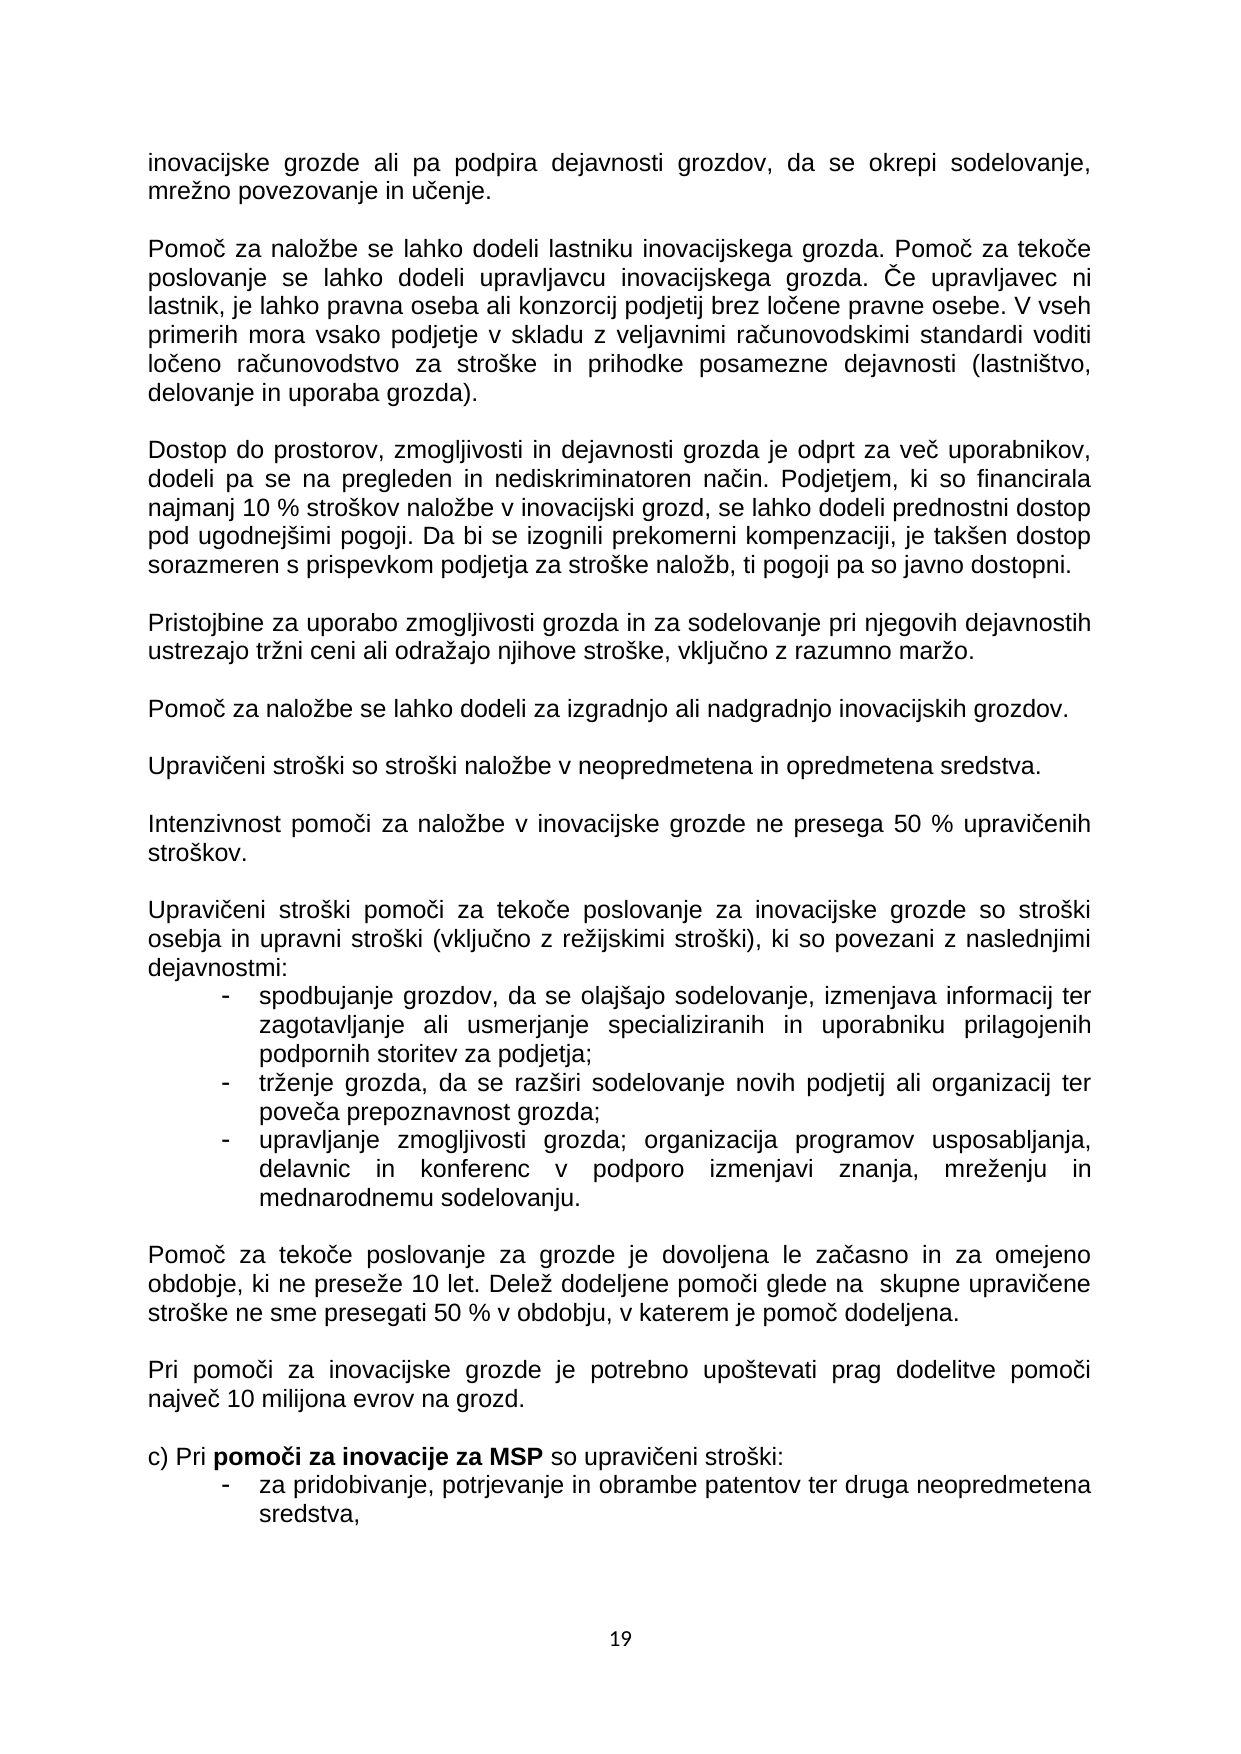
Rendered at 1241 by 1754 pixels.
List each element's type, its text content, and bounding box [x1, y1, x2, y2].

text Pomoč za tekoče poslovanje za grozde je dovoljena le začasno in za omejeno obdobje, ki ne preseže 10 let. Delež dodeljene pomoči glede na skupne upravičene stroške ne sme presegati 50 % v obdobju, v katerem je pomoč dodeljena. [148, 1240, 1093, 1327]
text Pomoč za naložbe se lahko dodeli za izgradnjo ali nadgradnjo inovacijskih grozdov. [148, 694, 1093, 723]
list spodbujanje grozdov, da se olajšajo sodelovanje, izmenjava informacij ter zagotavljanje ali usmerjanje specializiranih in uporabniku prilagojenih podpornih storitev za podjetja; [221, 981, 1093, 1068]
list upravljanje zmogljivosti grozda; organizacija programov usposabljanja, delavnic in konferenc v podporo izmenjavi znanja, mreženju in mednarodnemu sodelovanju. [221, 1125, 1093, 1212]
text Upravičeni stroški so stroški naložbe v neopredmetena in opredmetena sredstva. [148, 751, 1093, 780]
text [148, 148, 1093, 205]
text c) Pri pomoči za inovacije za MSP so upravičeni stroški: [148, 1442, 1093, 1470]
text Pristojbine za uporabo zmogljivosti grozda in za sodelovanje pri njegovih dejavnostih ustrezajo tržni ceni ali odražajo njihove stroške, vključno z razumno maržo. [148, 608, 1093, 665]
list trženje grozda, da se razširi sodelovanje novih podjetij ali organizacij ter poveča prepoznavnost grozda; [221, 1068, 1093, 1125]
text Intenzivnost pomoči za naložbe v inovacijske grozde ne presega 50 % upravičenih stroškov. [148, 809, 1093, 866]
list za pridobivanje, potrjevanje in obrambe patentov ter druga neopredmetena sredstva, [221, 1470, 1093, 1528]
text Upravičeni stroški pomoči za tekoče poslovanje za inovacijske grozde so stroški osebja in upravni stroški (vključno z režijskimi stroški), ki so povezani z naslednjimi dejavnostmi: [148, 895, 1093, 981]
text Pri pomoči za inovacijske grozde je potrebno upoštevati prag dodelitve pomoči največ 10 milijona evrov na grozd. [148, 1355, 1093, 1413]
text Dostop do prostorov, zmogljivosti in dejavnosti grozda je odprt za več uporabnikov, dodeli pa se na pregleden in nediskriminatoren način. Podjetjem, ki so financirala najmanj 10 % stroškov naložbe v inovacijski grozd, se lahko dodeli prednostni dostop pod ugodnejšimi pogoji. Da bi se izognili prekomerni kompenzaciji, je takšen dostop sorazmeren s prispevkom podjetja za stroške naložb, ti pogoji pa so javno dostopni. [148, 435, 1093, 579]
text Pomoč za naložbe se lahko dodeli lastniku inovacijskega grozda. Pomoč za tekoče poslovanje se lahko dodeli upravljavcu inovacijskega grozda. Če upravljavec ni lastnik, je lahko pravna oseba ali konzorcij podjetij brez ločene pravne osebe. V vseh primerih mora vsako podjetje v skladu z veljavnimi računovodskimi standardi voditi ločeno računovodstvo za stroške in prihodke posamezne dejavnosti (lastništvo, delovanje in uporaba grozda). [148, 234, 1093, 406]
